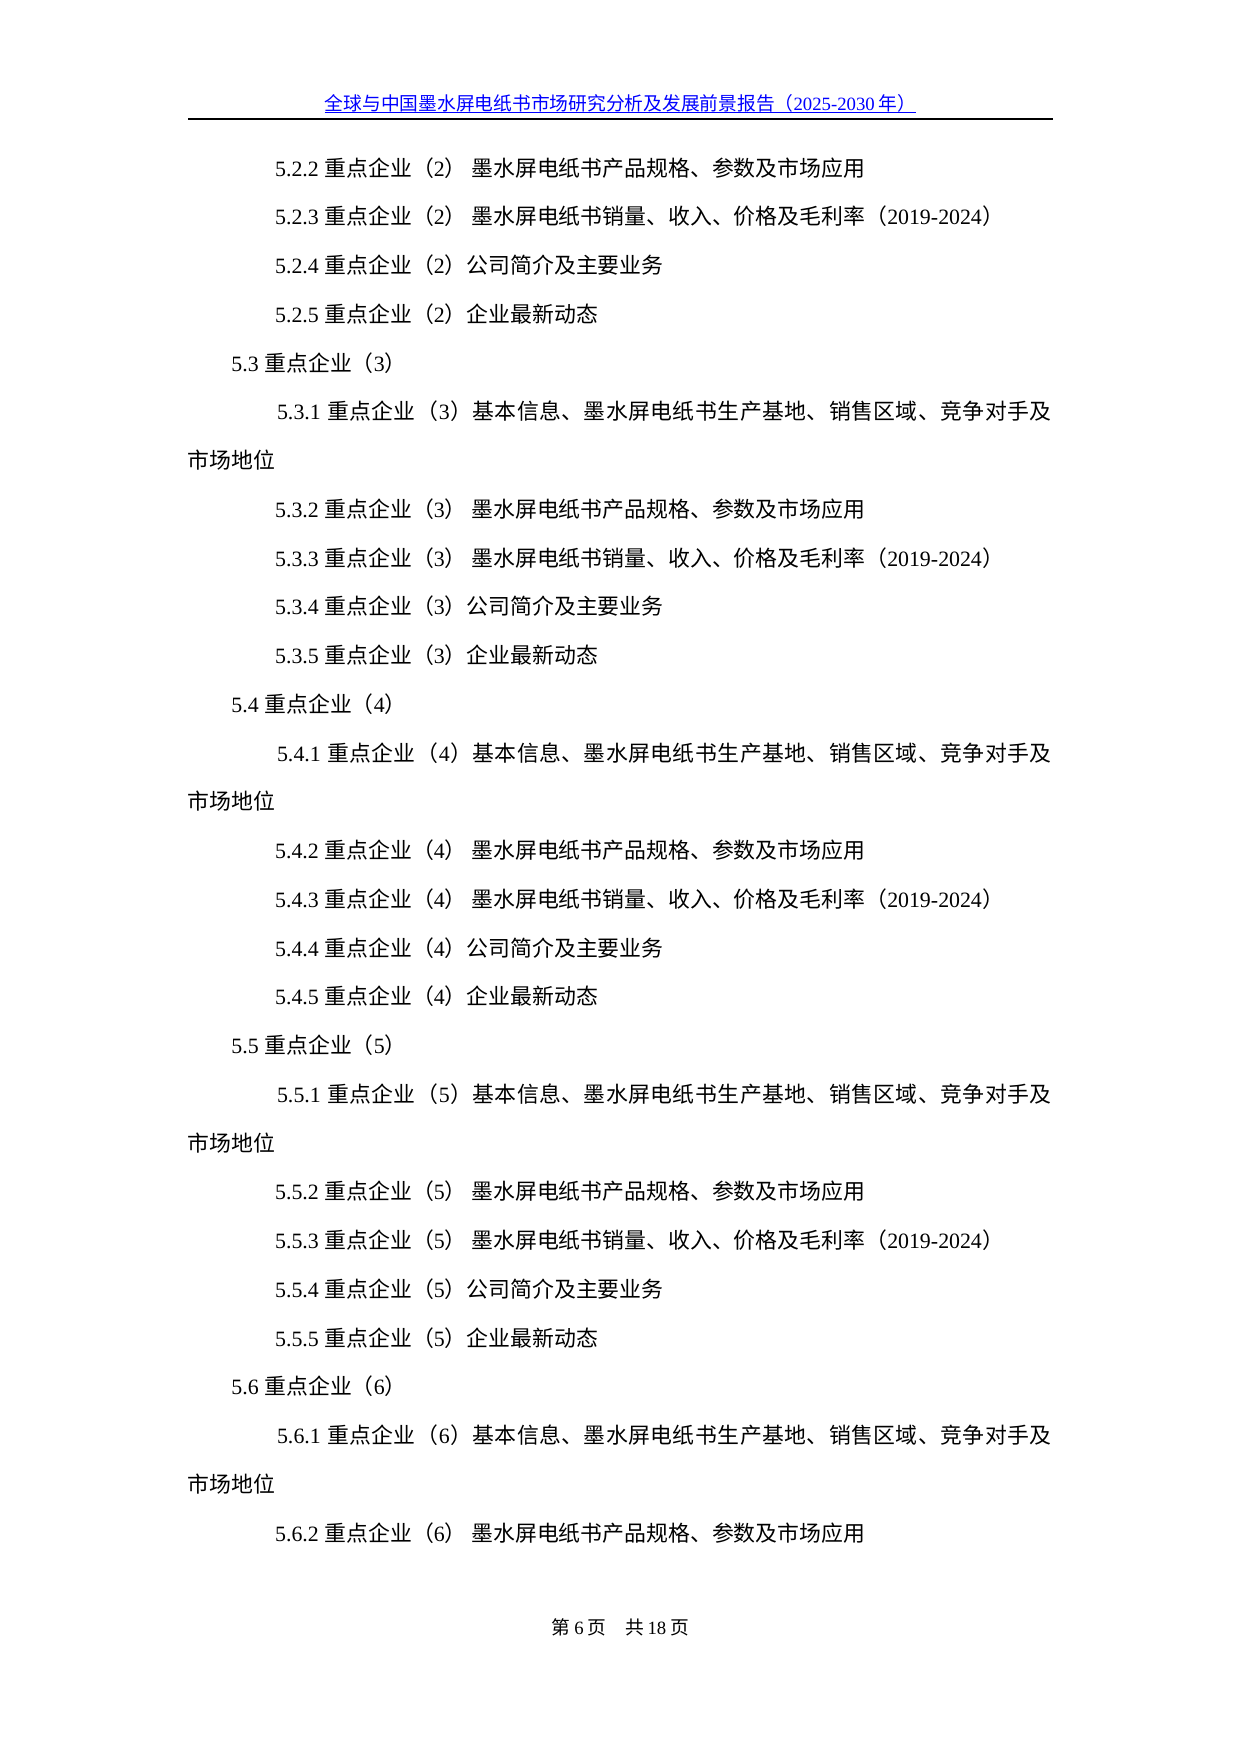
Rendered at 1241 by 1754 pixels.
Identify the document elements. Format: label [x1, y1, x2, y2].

text [187, 150, 1053, 1548]
